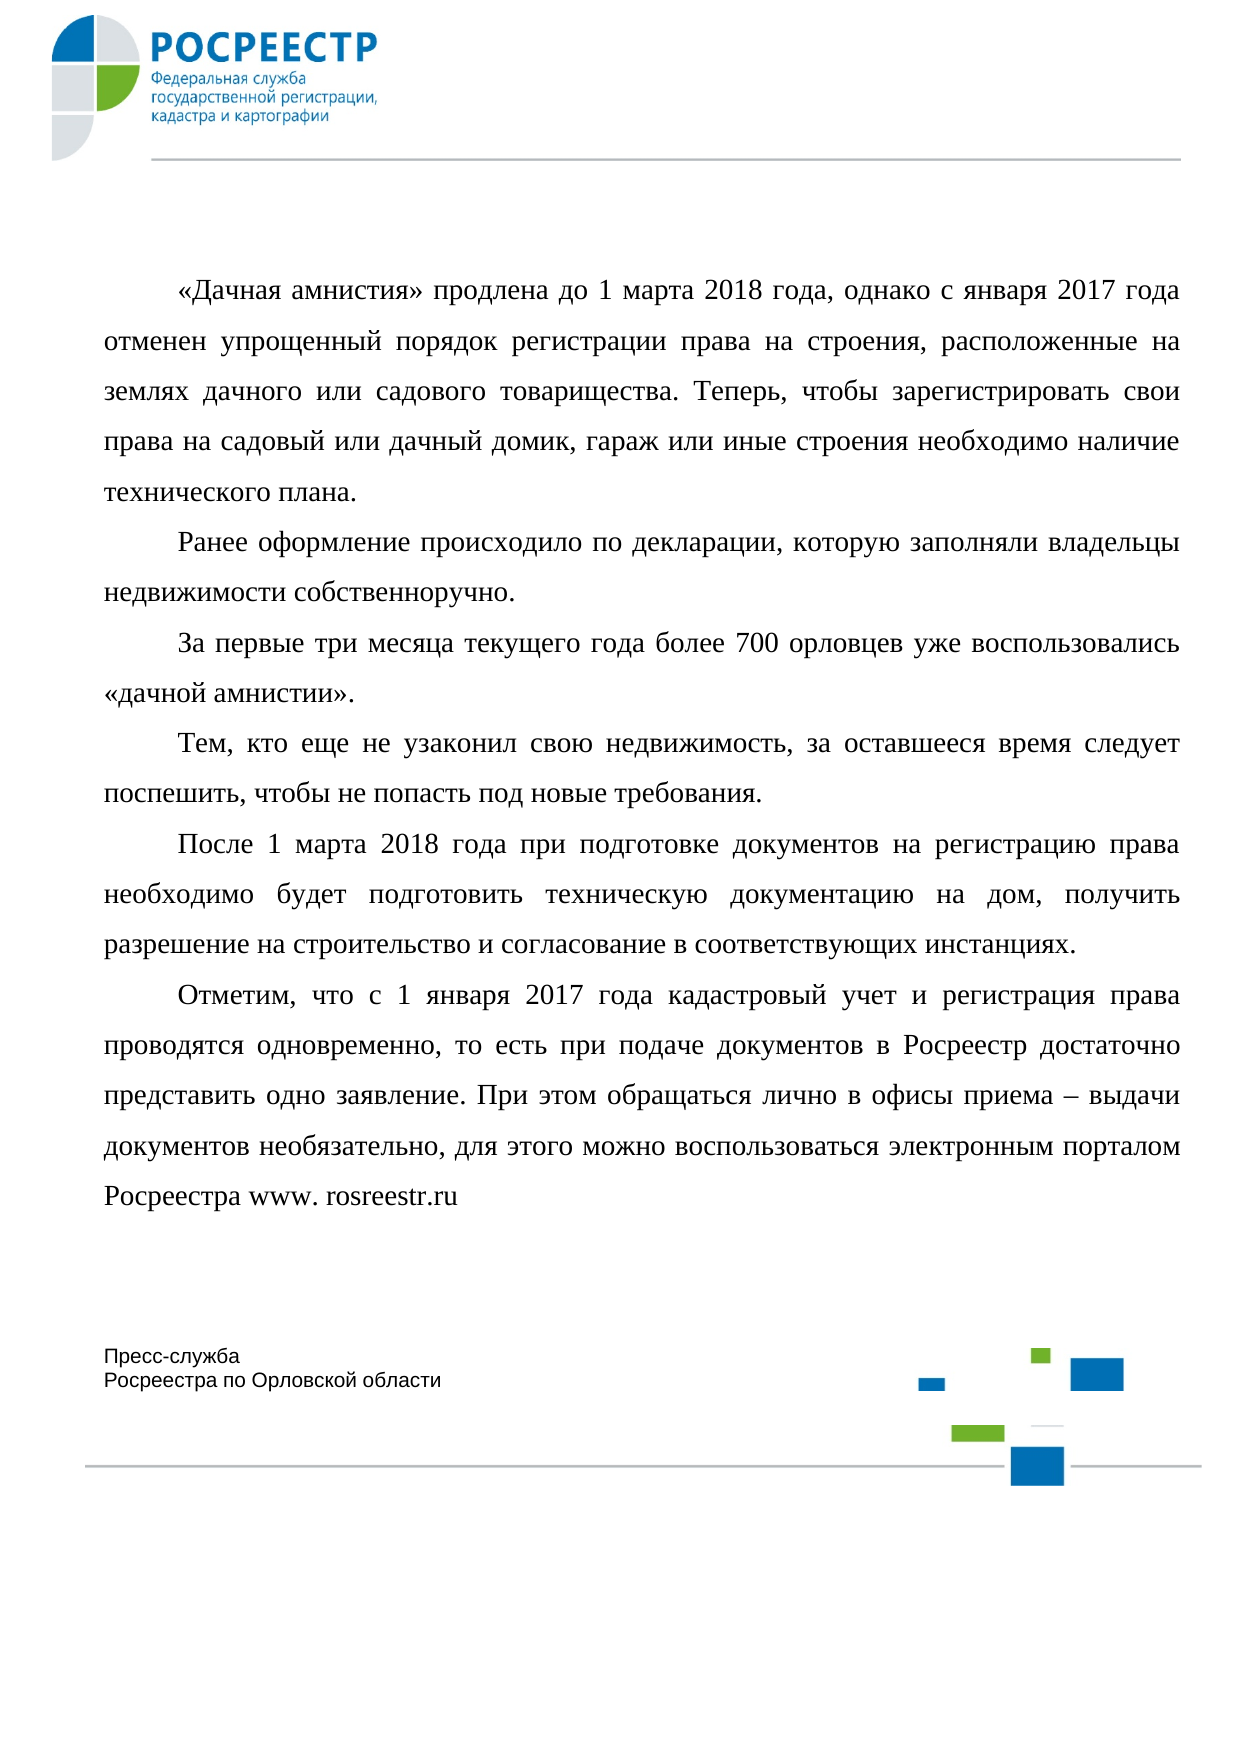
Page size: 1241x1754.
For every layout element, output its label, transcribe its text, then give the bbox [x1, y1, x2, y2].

text Пресс-служба [103, 1343, 1181, 1367]
picture [51, 15, 1181, 161]
text После 1 марта 2018 года при подготовке документов на регистрацию права необходимо будет подготовить техническую документацию на дом, получить разрешение на строительство и согласование в соответствующих инстанциях. [103, 826, 1181, 960]
picture [85, 1348, 1202, 1486]
text За первые три месяца текущего года более 700 орловцев уже воспользовались «дачной амнистии». [103, 625, 1181, 708]
text Тем, кто еще не узаконил свою недвижимость, за оставшееся время следует поспешить, чтобы не попасть под новые требования. [103, 725, 1181, 809]
text Ранее оформление происходило по декларации, которую заполняли владельцы недвижимости собственноручно. [103, 524, 1181, 608]
text Росреестра по Орловской области [103, 1367, 1181, 1391]
text Отметим, что с 1 января 2017 года кадастровый учет и регистрация права проводятся одновременно, то есть при подаче документов в Росреестр достаточно представить одно заявление. При этом обращаться лично в офисы приема – выдачи документов необязательно, для этого можно воспользоваться электронным порталом Росреестра www. rosreestr.ru [103, 977, 1181, 1212]
text «Дачная амнистия» продлена до 1 марта 2018 года, однако с января 2017 года отменен упрощенный порядок регистрации права на строения, расположенные на землях дачного или садового товарищества. Теперь, чтобы зарегистрировать свои права на садовый или дачный домик, гараж или иные строения необходимо наличие технического плана. [103, 272, 1181, 507]
